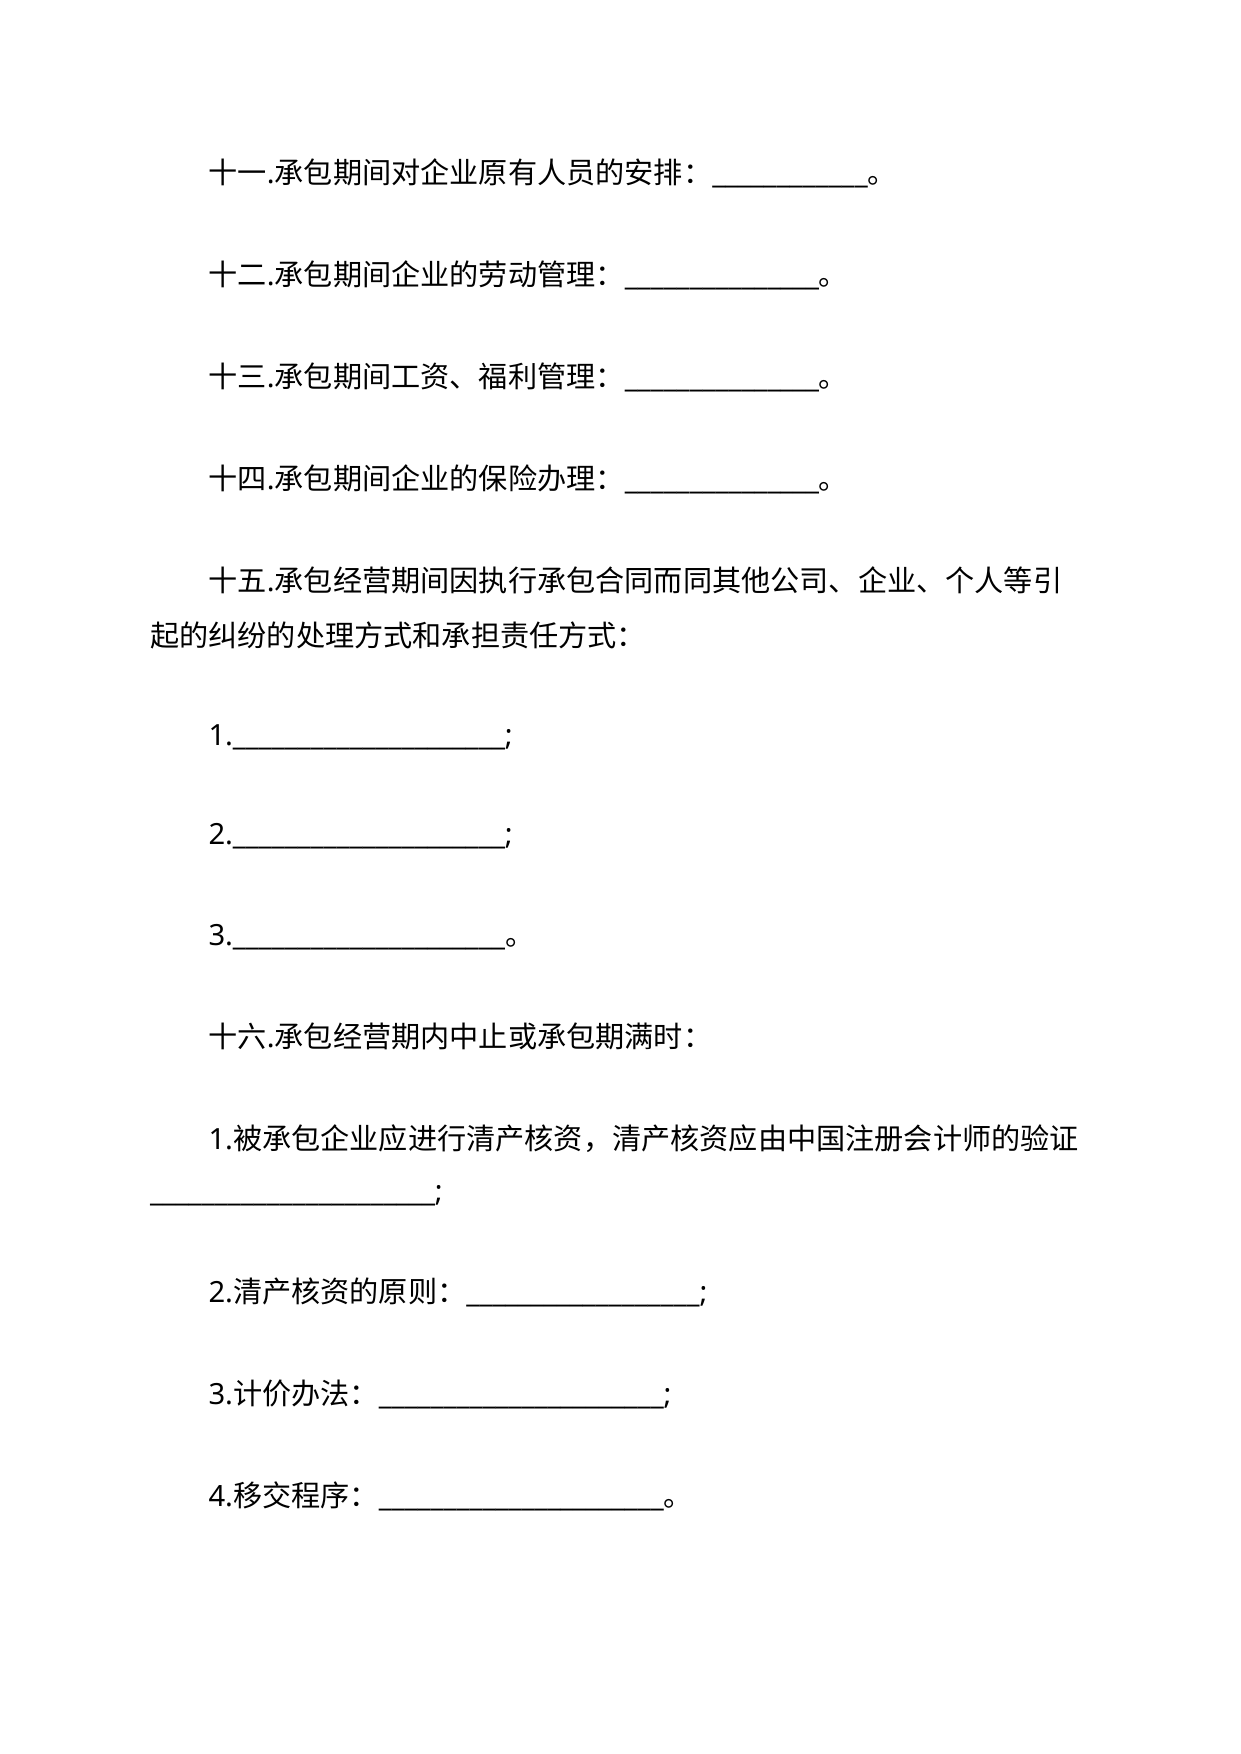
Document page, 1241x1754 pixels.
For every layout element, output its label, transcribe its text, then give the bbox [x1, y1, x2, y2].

text 3.计价办法：______________________; [150, 1370, 1090, 1413]
text 十一.承包期间对企业原有人员的安排：____________。 [150, 150, 1090, 192]
text 十二.承包期间企业的劳动管理：_______________。 [150, 252, 1090, 294]
text 1.被承包企业应进行清产核资，清产核资应由中国注册会计师的验证______________________; [150, 1116, 1090, 1209]
text 2.清产核资的原则：__________________; [150, 1268, 1090, 1311]
text 1._____________________; [150, 715, 1090, 754]
text 十三.承包期间工资、福利管理：_______________。 [150, 354, 1090, 396]
text 十四.承包期间企业的保险办理：_______________。 [150, 456, 1090, 498]
text 十五.承包经营期间因执行承包合同而同其他公司、企业、个人等引起的纠纷的处理方式和承担责任方式： [150, 558, 1090, 655]
text 十六.承包经营期内中止或承包期满时： [150, 1013, 1090, 1056]
text 2._____________________; [150, 813, 1090, 853]
text 3._____________________。 [150, 912, 1090, 954]
text 4.移交程序：______________________。 [150, 1472, 1090, 1514]
